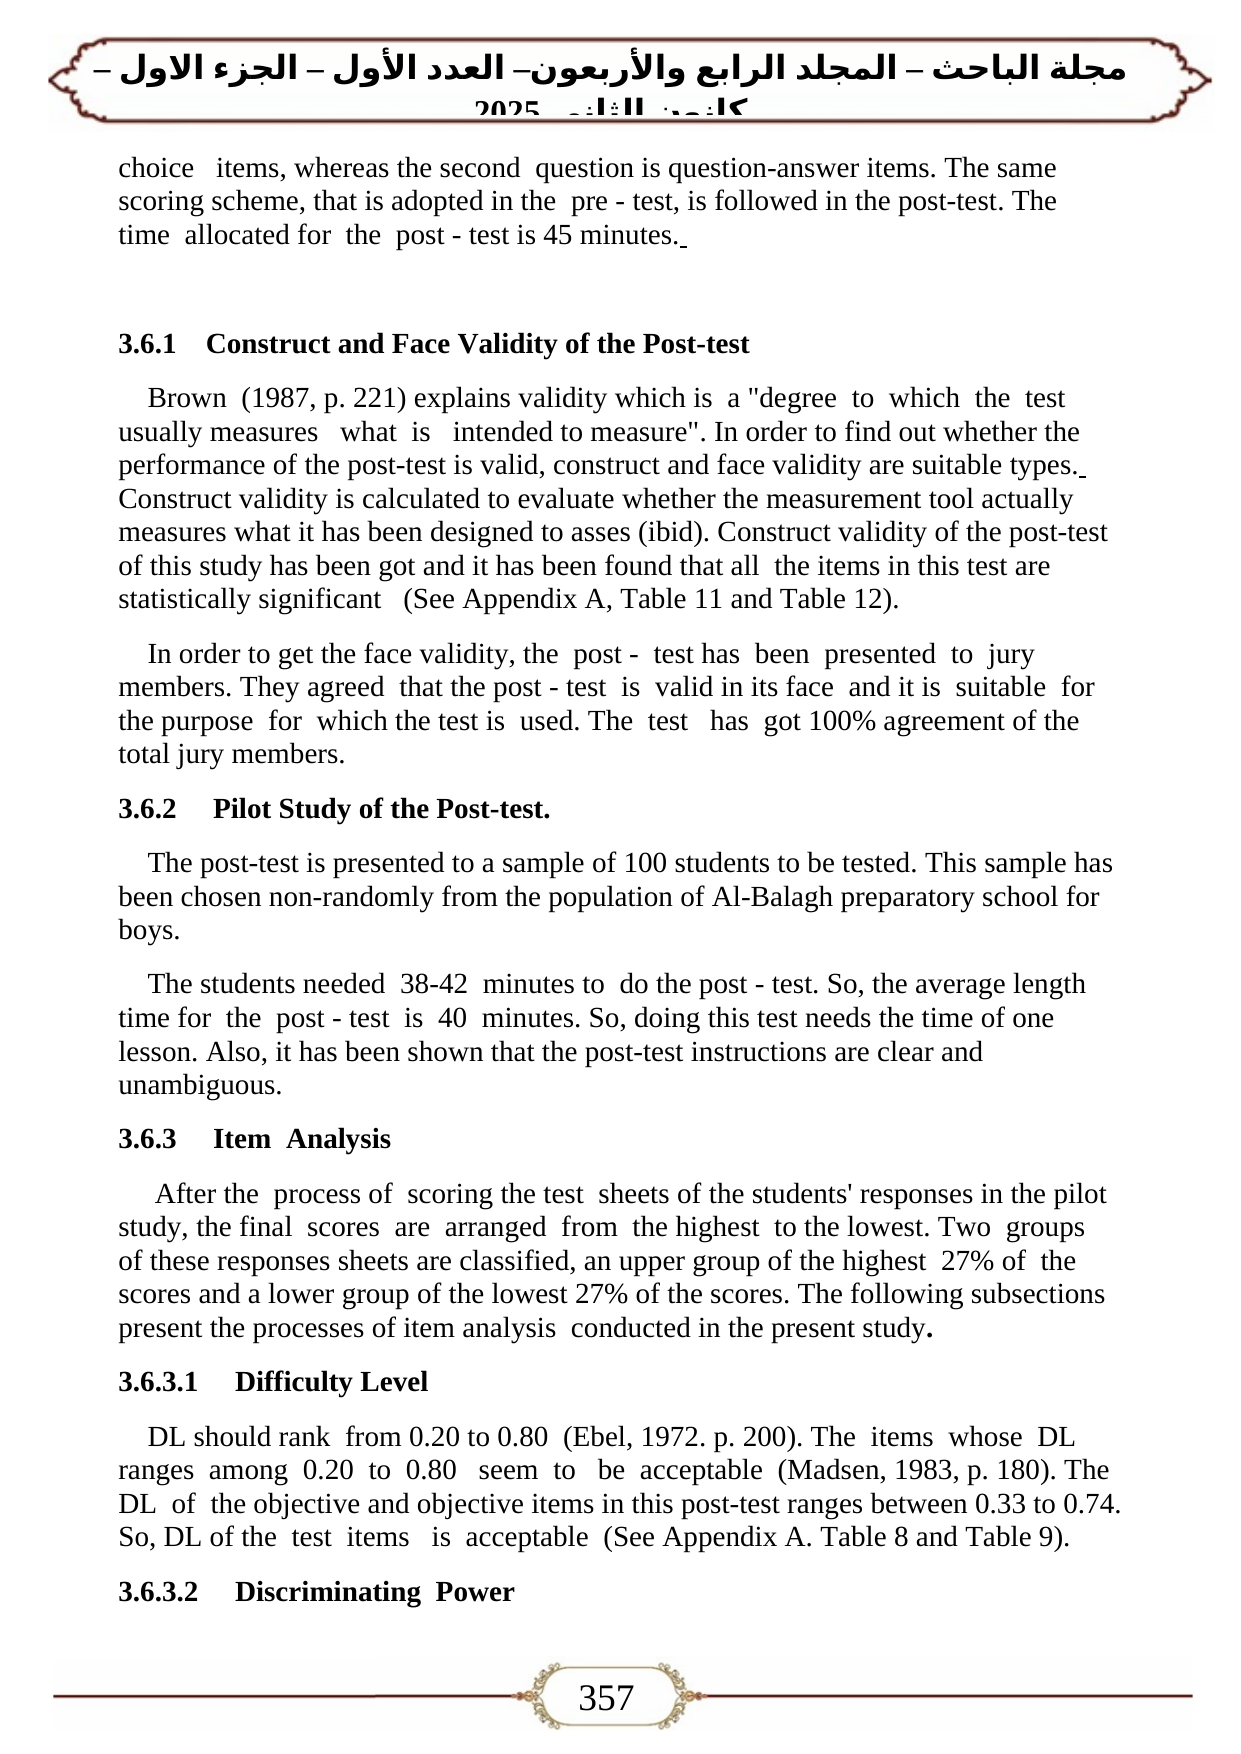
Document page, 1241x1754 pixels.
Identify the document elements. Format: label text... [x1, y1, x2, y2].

picture [47, 34, 1216, 132]
text Brown (1987, p. 221) explains validity which is a "degree to which the test usually measures what is intended to measure". In order to find out whether the performance of the post-test is valid, construct and face validity are suitable types. Construct validity is calculated to evaluate whether the measurement tool actually measures what it has been designed to asses (ibid). Construct validity of the post-test of this study has been got and it has been found that all the items in this test are statistically significant (See Appendix A, Table 11 and Table 12). [118, 380, 1122, 615]
text In order to get the face validity, the post - test has been presented to jury members. They agreed that the post - test is valid in its face and it is suitable for the purpose for which the test is used. The test has got 100% agreement of the total jury members. [118, 636, 1122, 770]
text The students needed 38-42 minutes to do the post - test. So, the average length time for the post - test is 40 minutes. So, doing this test needs the time of one lesson. Also, it has been shown that the post-test instructions are clear and unambiguous. [118, 967, 1122, 1101]
text DL should rank from 0.20 to 0.80 (Ebel, 1972. p. 200). The items whose DL ranges among 0.20 to 0.80 seem to be acceptable (Madsen, 1983, p. 180). The DL of the objective and objective items in this post-test ranges between 0.33 to 0.74. So, DL of the test items is acceptable (See Appendix A. Table 8 and Table 9). [118, 1419, 1122, 1553]
text 3.6.1 Construct and Face Validity of the Post-test [118, 326, 1122, 359]
text 3.6.2 Pilot Study of the Post-test. [118, 791, 1122, 824]
text 3.6.3 Item Analysis [118, 1122, 1122, 1155]
picture [51, 1656, 1195, 1731]
text 3.6.3.2 Discriminating Power [118, 1574, 1122, 1607]
text The post-test is presented to a sample of 100 students to be tested. This sample has been chosen non-randomly from the population of Al-Balagh preparatory school for boys. [118, 845, 1122, 946]
text choice items, whereas the second question is question-answer items. The same scoring scheme, that is adopted in the pre - test, is followed in the post-test. The time allocated for the post - test is 45 minutes. [118, 150, 1122, 251]
text After the process of scoring the test sheets of the students' responses in the pilot study, the final scores are arranged from the highest to the lowest. Two groups of these responses sheets are classified, an upper group of the highest 27% of the scores and a lower group of the lowest 27% of the scores. The following subsections present the processes of item analysis conducted in the present study. [118, 1176, 1122, 1344]
text 3.6.3.1 Difficulty Level [118, 1364, 1122, 1398]
